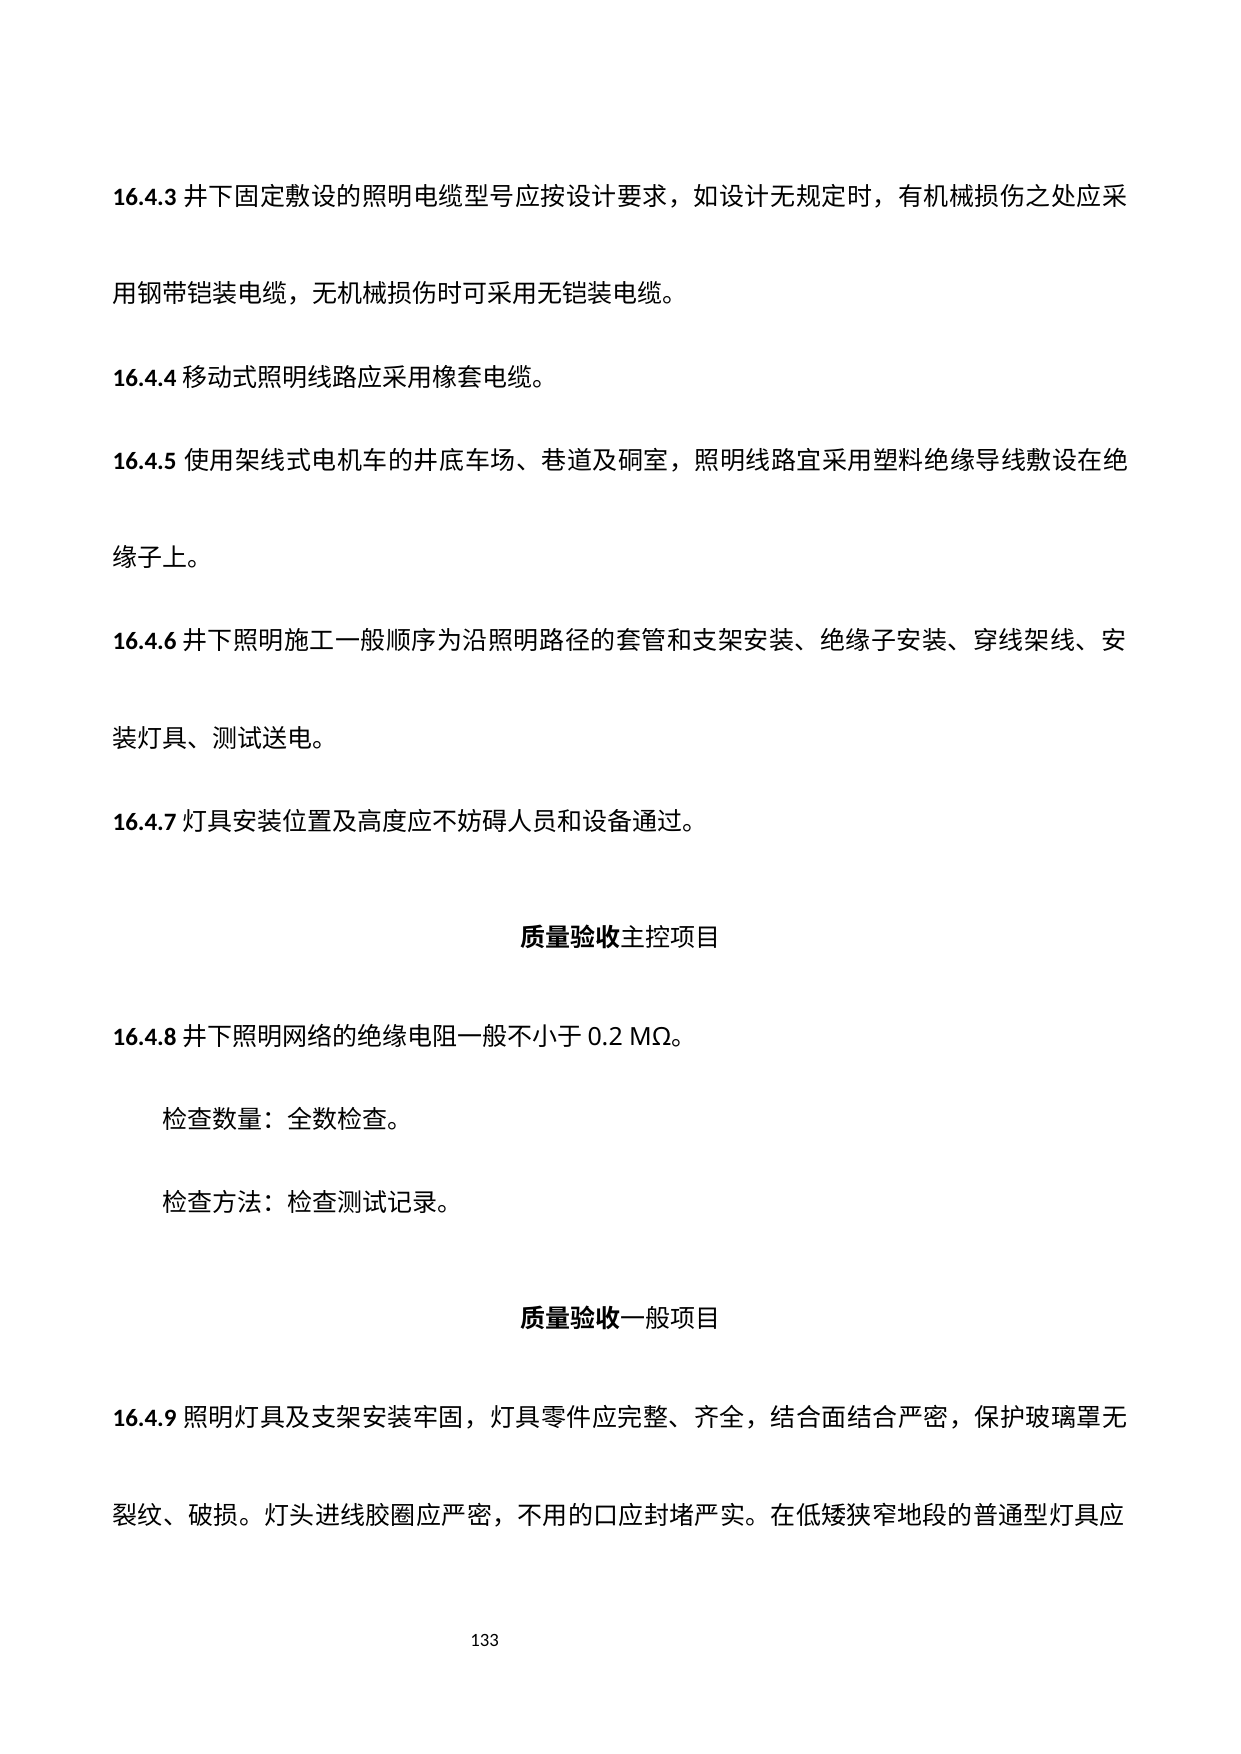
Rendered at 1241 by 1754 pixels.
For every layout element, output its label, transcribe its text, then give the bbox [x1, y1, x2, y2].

text 16.4.6井下照明施工一般顺序为沿照明路径的套管和支架安装、绝缘子安装、穿线架线、安装灯具、测试送电。 [112, 606, 1128, 769]
text 16.4.4 移动式照明线路应采用橡套电缆。 [112, 343, 1128, 408]
text 16.4.8 井下照明网络的绝缘电阻一般不小于0.2 MΩ。 [112, 1002, 1128, 1067]
text 质量验收主控项目 [112, 903, 1128, 968]
text 16.4.5 使用架线式电机车的井底车场、巷道及硐室，照明线路宜采用塑料绝缘导线敷设在绝缘子上。 [112, 426, 1128, 588]
text 16.4.3 井下固定敷设的照明电缆型号应按设计要求，如设计无规定时，有机械损伤之处应采用钢带铠装电缆，无机械损伤时可采用无铠装电缆。 [112, 162, 1128, 324]
text 质量验收一般项目 [112, 1284, 1128, 1349]
text 检查方法：检查测试记录。 [112, 1168, 1128, 1233]
text 16.4.7 灯具安装位置及高度应不妨碍人员和设备通过。 [112, 787, 1128, 852]
text 检查数量：全数检查。 [112, 1085, 1128, 1150]
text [112, 1383, 1128, 1546]
